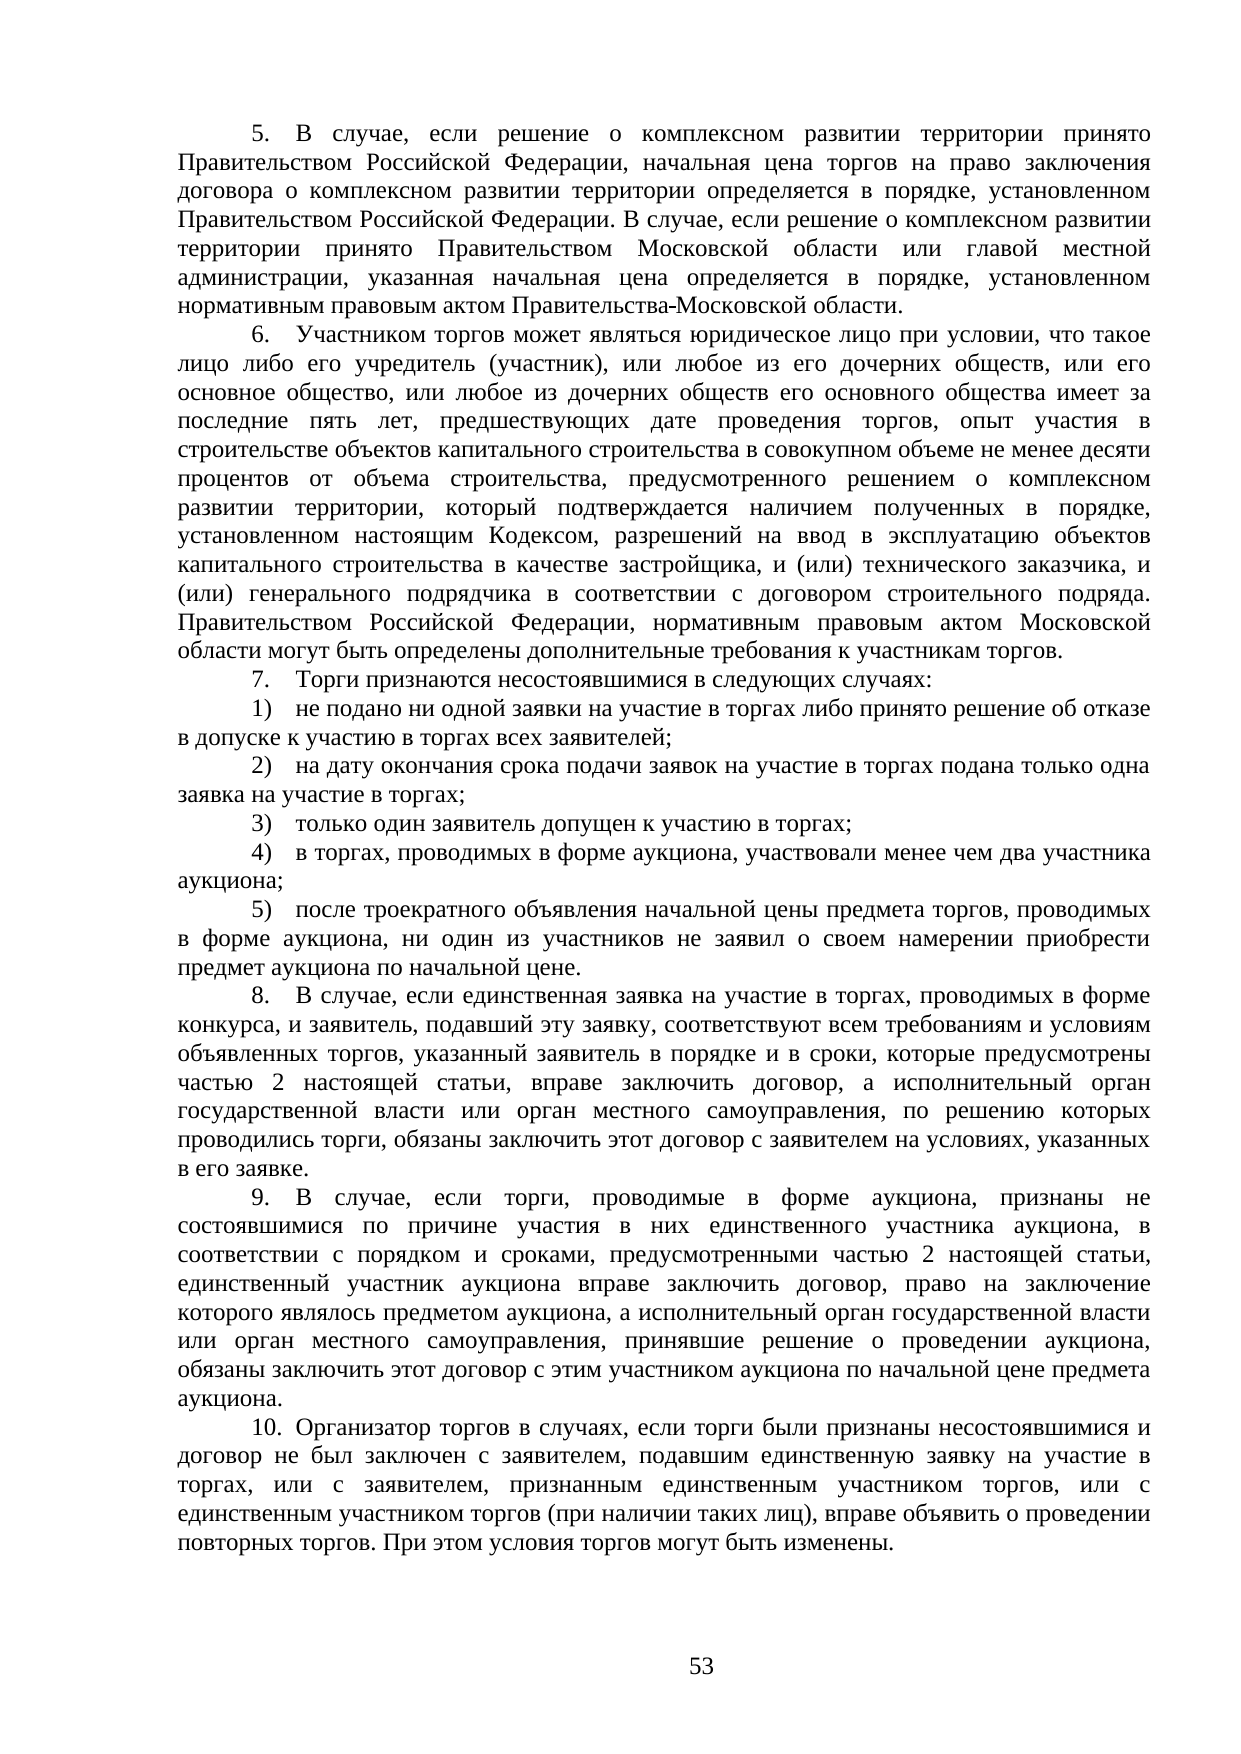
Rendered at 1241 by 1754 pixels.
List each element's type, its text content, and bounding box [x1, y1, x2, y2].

list Организатор торгов в случаях, если торги были признаны несостоявшимися и договор не был заключен с заявителем, подавшим единственную заявку на участие в торгах, или с заявителем, признанным единственным участником торгов, или с единственным участником торгов (при наличии таких лиц), вправе объявить о проведении повторных торгов. При этом условия торгов могут быть изменены. [177, 1412, 1152, 1556]
list после троекратного объявления начальной цены предмета торгов, проводимых в форме аукциона, ни один из участников не заявил о своем намерении приобрести предмет аукциона по начальной цене. [177, 894, 1152, 981]
list В случае, если решение о комплексном развитии территории принято Правительством Российской Федерации, начальная цена торгов на право заключения договора о комплексном развитии территории определяется в порядке, установленном Правительством Российской Федерации. В случае, если решение о комплексном развитии территории принято Правительством Московской области или главой местной администрации, указанная начальная цена определяется в порядке, установленном нормативным правовым актом Правительства Московской области. [177, 118, 1152, 319]
list только один заявитель допущен к участию в торгах; [177, 808, 1152, 837]
list на дату окончания срока подачи заявок на участие в торгах подана только одна заявка на участие в торгах; [177, 751, 1152, 808]
list не подано ни одной заявки на участие в торгах либо принято решение об отказе в допуске к участию в торгах всех заявителей; [177, 693, 1152, 751]
list в торгах, проводимых в форме аукциона, участвовали менее чем два участника аукциона; [177, 837, 1152, 894]
list Участником торгов может являться юридическое лицо при условии, что такое лицо либо его учредитель (участник), или любое из его дочерних обществ, или его основное общество, или любое из дочерних обществ его основного общества имеет за последние пять лет, предшествующих дате проведения торгов, опыт участия в строительстве объектов капитального строительства в совокупном объеме не менее десяти процентов от объема строительства, предусмотренного решением о комплексном развитии территории, который подтверждается наличием полученных в порядке, установленном настоящим Кодексом, разрешений на ввод в эксплуатацию объектов капитального строительства в качестве застройщика, и (или) технического заказчика, и (или) генерального подрядчика в соответствии с договором строительного подряда. Правительством Российской Федерации, нормативным правовым актом Московской области могут быть определены дополнительные требования к участникам торгов. [177, 319, 1152, 664]
list Торги признаются несостоявшимися в следующих случаях: [177, 664, 1152, 693]
list В случае, если торги, проводимые в форме аукциона, признаны не состоявшимися по причине участия в них единственного участника аукциона, в соответствии с порядком и сроками, предусмотренными частью 2 настоящей статьи, единственный участник аукциона вправе заключить договор, право на заключение которого являлось предметом аукциона, а исполнительный орган государственной власти или орган местного самоуправления, принявшие решение о проведении аукциона, обязаны заключить этот договор с этим участником аукциона по начальной цене предмета аукциона. [177, 1182, 1152, 1412]
list В случае, если единственная заявка на участие в торгах, проводимых в форме конкурса, и заявитель, подавший эту заявку, соответствуют всем требованиям и условиям объявленных торгов, указанный заявитель в порядке и в сроки, которые предусмотрены частью 2 настоящей статьи, вправе заключить договор, а исполнительный орган государственной власти или орган местного самоуправления, по решению которых проводились торги, обязаны заключить этот договор с заявителем на условиях, указанных в его заявке. [177, 981, 1152, 1182]
